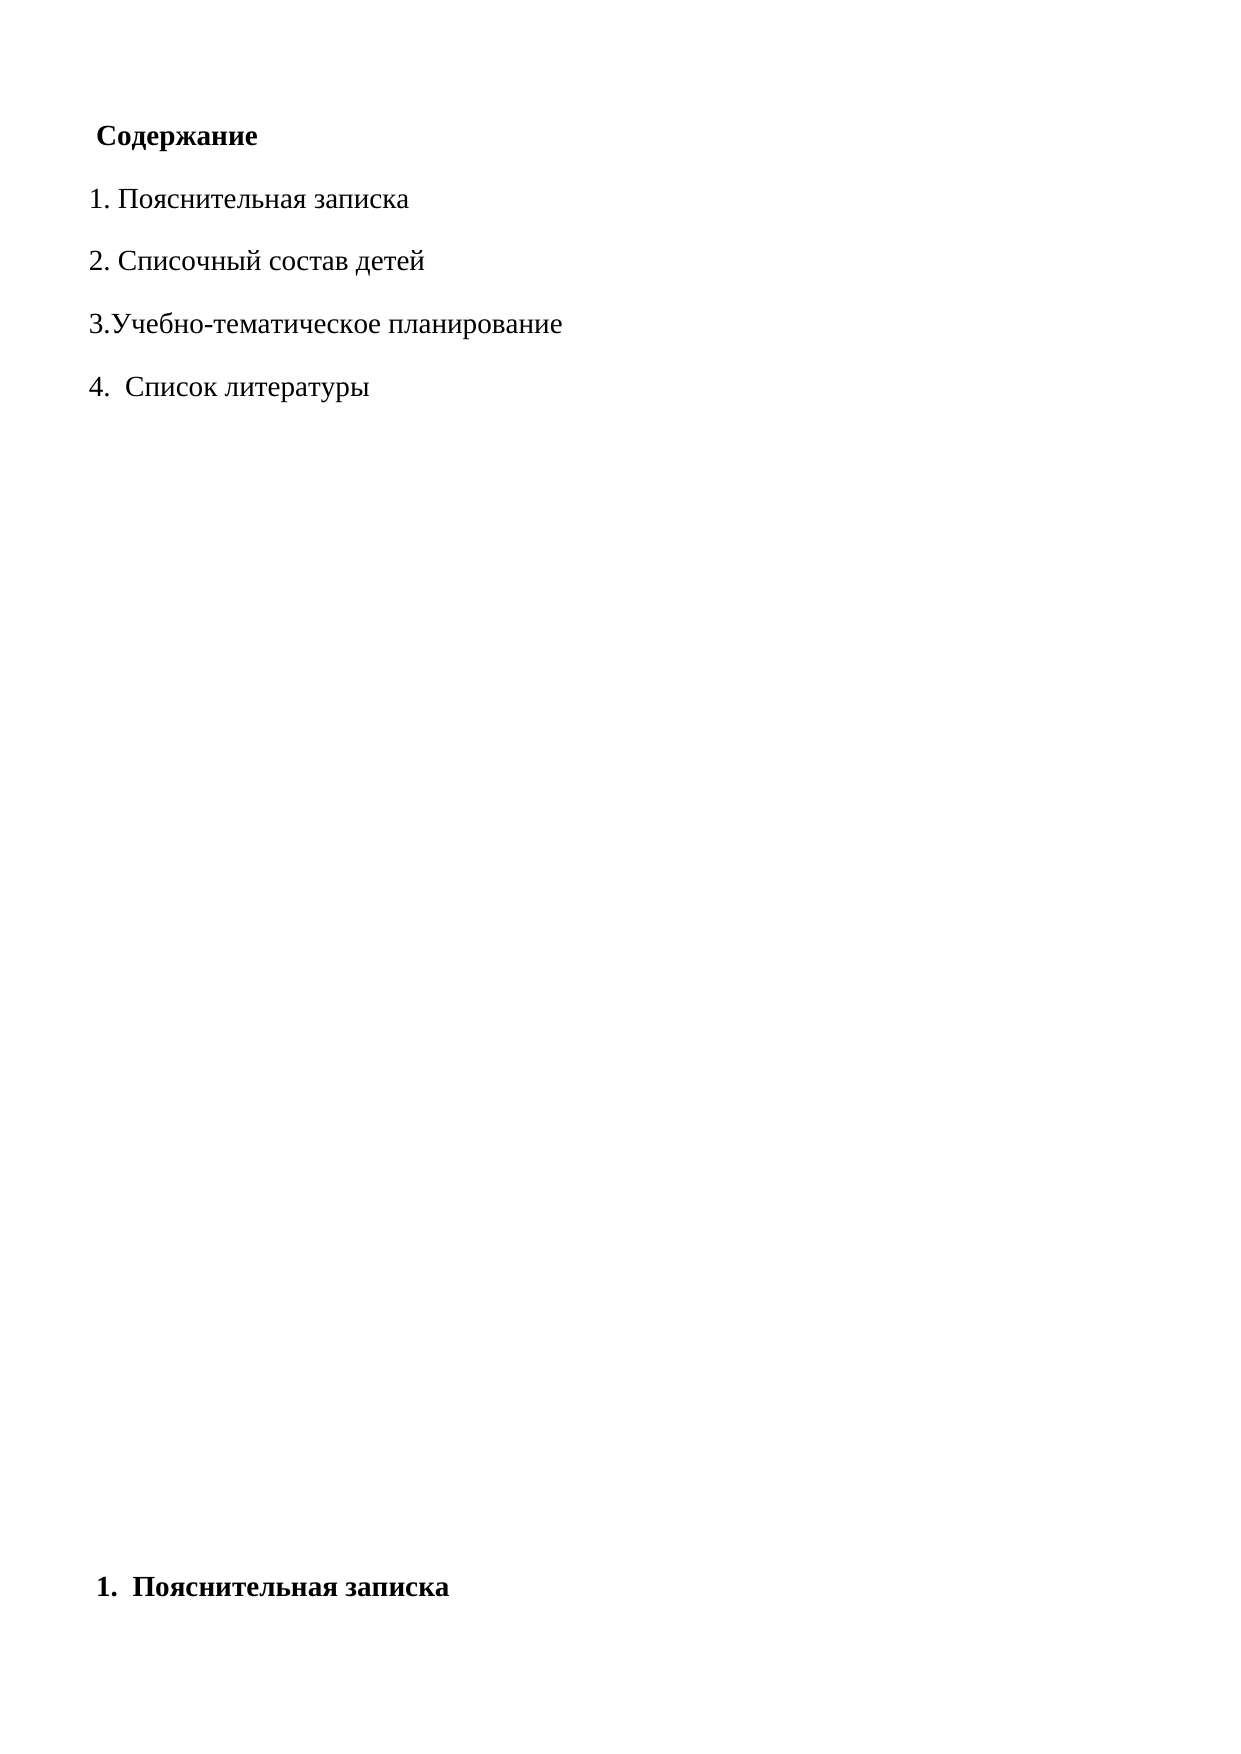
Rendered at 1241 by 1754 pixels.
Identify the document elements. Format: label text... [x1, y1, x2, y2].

subtitle 4. Список литературы [88, 369, 1063, 402]
subtitle 3.Учебно-тематическое планирование [88, 306, 1063, 340]
text Содержание [88, 118, 1063, 152]
text 1. Пояснительная записка [88, 1569, 1063, 1602]
subtitle 2. Списочный состав детей [88, 243, 1063, 277]
subtitle 1. Пояснительная записка [88, 181, 1063, 214]
